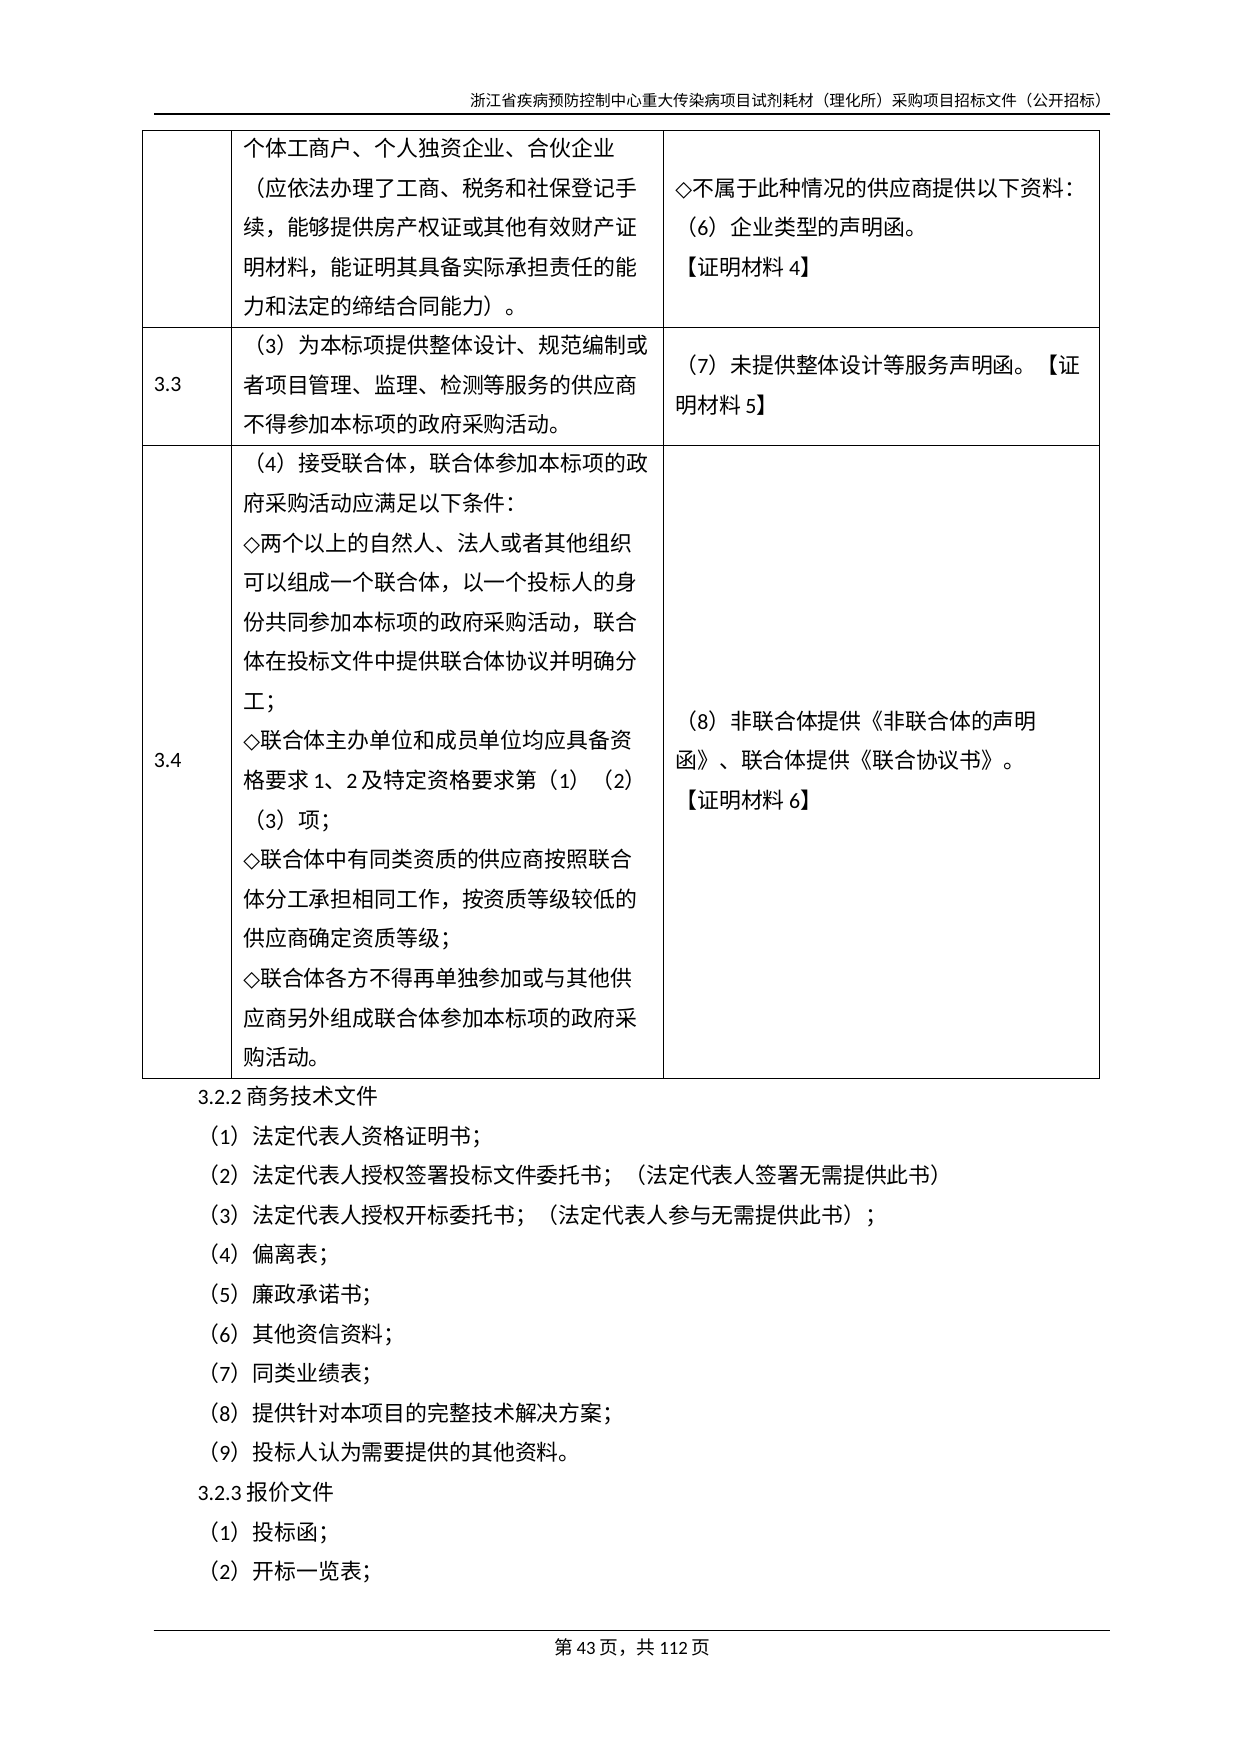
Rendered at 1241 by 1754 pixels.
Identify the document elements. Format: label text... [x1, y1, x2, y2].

text （5）廉政承诺书； [153, 1277, 1110, 1309]
text （2）法定代表人授权签署投标文件委托书；（法定代表人签署无需提供此书） [153, 1158, 1110, 1190]
text （1）法定代表人资格证明书； [153, 1119, 1110, 1150]
subtitle 3.2.3 报价文件 [153, 1475, 1110, 1507]
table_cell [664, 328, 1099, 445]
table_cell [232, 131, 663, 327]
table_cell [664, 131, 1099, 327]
text （8）提供针对本项目的完整技术解决方案； [153, 1396, 1110, 1427]
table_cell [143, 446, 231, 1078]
text （6）其他资信资料； [153, 1317, 1110, 1348]
text （7）同类业绩表； [153, 1356, 1110, 1388]
text （4）偏离表； [153, 1237, 1110, 1269]
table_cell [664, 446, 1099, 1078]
text （2）开标一览表； [153, 1554, 1110, 1586]
text （1）投标函； [153, 1514, 1110, 1546]
subtitle 3.2.2 商务技术文件 [153, 1079, 1110, 1111]
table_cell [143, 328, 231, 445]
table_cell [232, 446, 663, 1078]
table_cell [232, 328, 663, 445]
text （3）法定代表人授权开标委托书；（法定代表人参与无需提供此书）； [153, 1198, 1110, 1229]
text （9）投标人认为需要提供的其他资料。 [153, 1435, 1110, 1467]
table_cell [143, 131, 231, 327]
